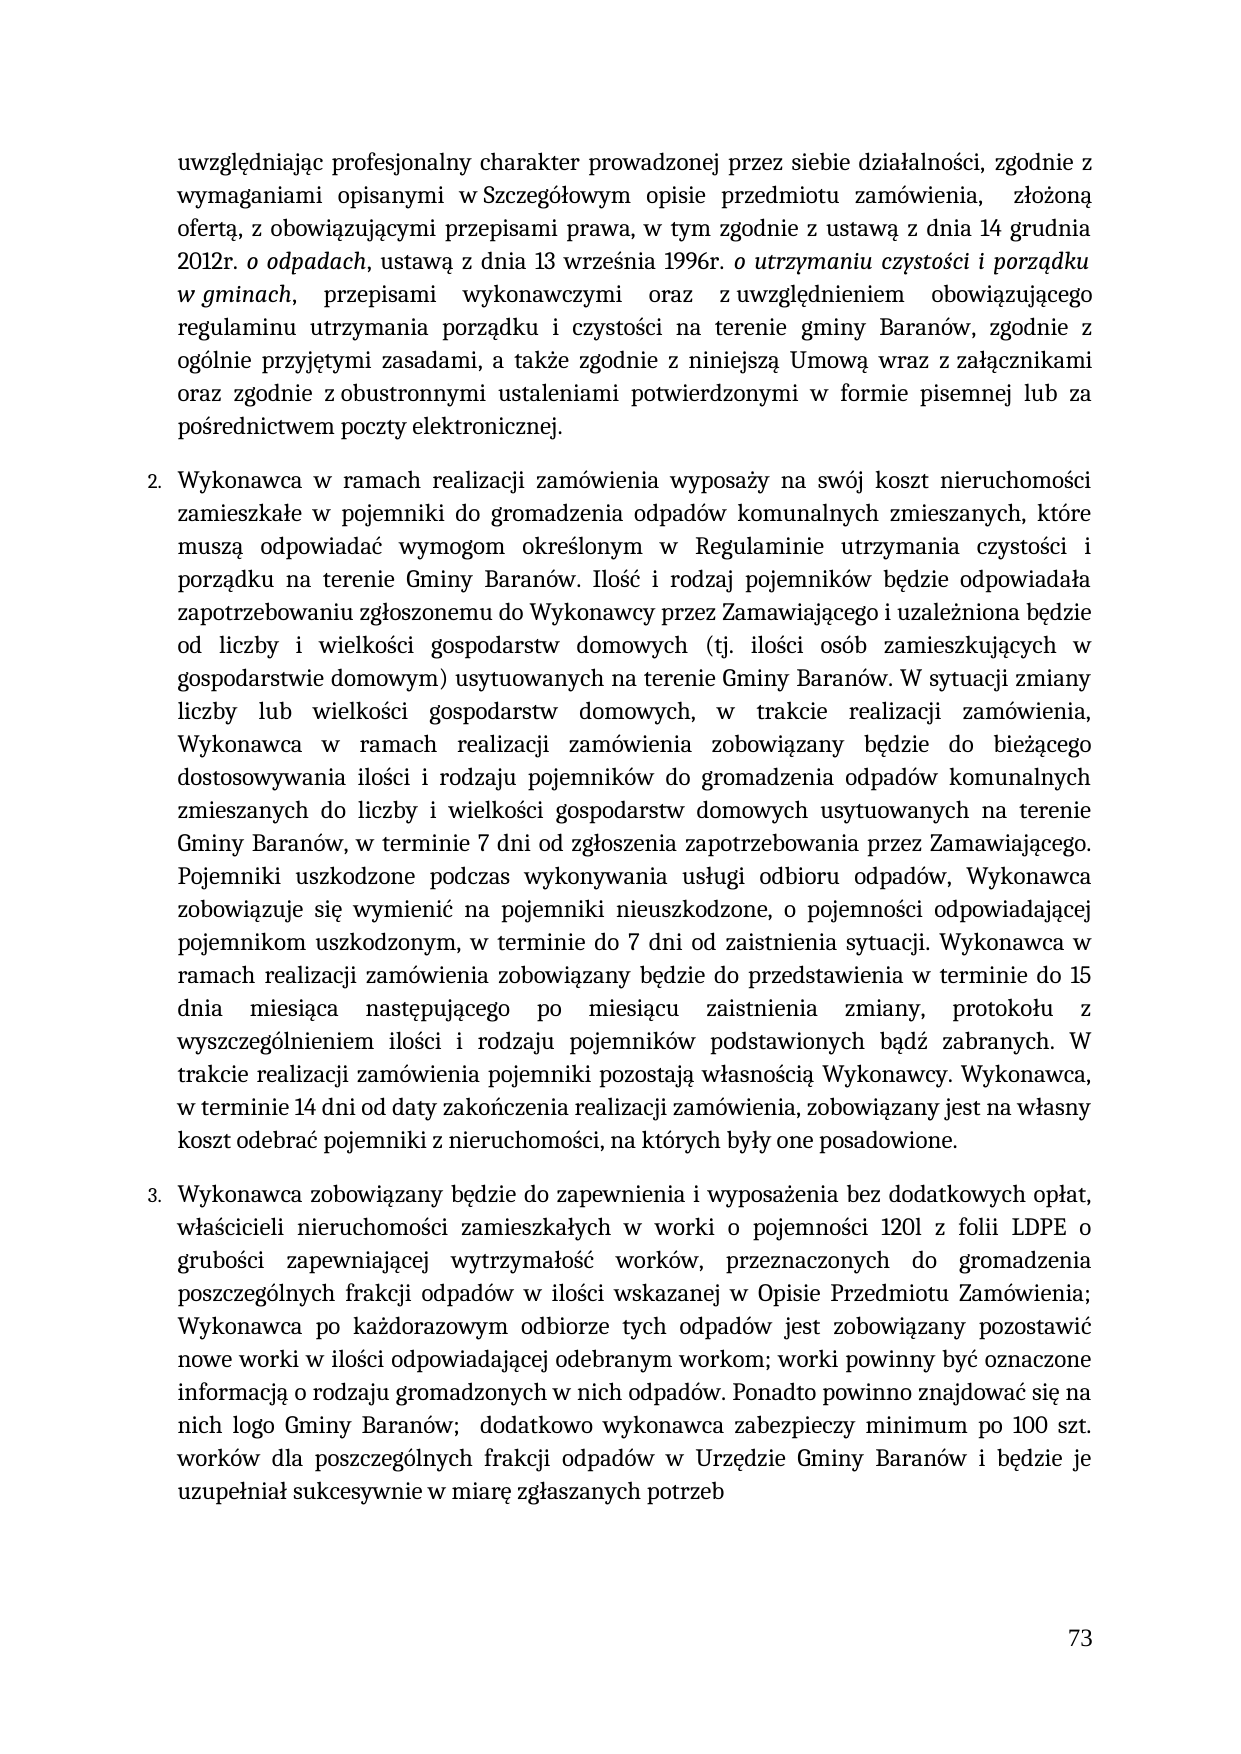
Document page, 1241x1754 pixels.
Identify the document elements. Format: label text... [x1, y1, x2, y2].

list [148, 148, 1092, 441]
list Wykonawca zobowiązany będzie do zapewnienia i wyposażenia bez dodatkowych opłat, właścicieli nieruchomości zamieszkałych w worki o pojemności 120l z folii LDPE o grubości zapewniającej wytrzymałość worków, przeznaczonych do gromadzenia poszczególnych frakcji odpadów w ilości wskazanej w Opisie Przedmiotu Zamówienia; Wykonawca po każdorazowym odbiorze tych odpadów jest zobowiązany pozostawić nowe worki w ilości odpowiadającej odebranym workom; worki powinny być oznaczone informacją o rodzaju gromadzonych w nich odpadów. Ponadto powinno znajdować się na nich logo Gminy Baranów; dodatkowo wykonawca zabezpieczy minimum po 100 szt. worków dla poszczególnych frakcji odpadów w Urzędzie Gminy Baranów i będzie je uzupełniał sukcesywnie w miarę zgłaszanych potrzeb [148, 1180, 1092, 1506]
list Wykonawca w ramach realizacji zamówienia wyposaży na swój koszt nieruchomości zamieszkałe w pojemniki do gromadzenia odpadów komunalnych zmieszanych, które muszą odpowiadać wymogom określonym w Regulaminie utrzymania czystości i porządku na terenie Gminy Baranów. Ilość i rodzaj pojemników będzie odpowiadała zapotrzebowaniu zgłoszonemu do Wykonawcy przez Zamawiającego i uzależniona będzie od liczby i wielkości gospodarstw domowych (tj. ilości osób zamieszkujących w gospodarstwie domowym) usytuowanych na terenie Gminy Baranów. W sytuacji zmiany liczby lub wielkości gospodarstw domowych, w trakcie realizacji zamówienia, Wykonawca w ramach realizacji zamówienia zobowiązany będzie do bieżącego dostosowywania ilości i rodzaju pojemników do gromadzenia odpadów komunalnych zmieszanych do liczby i wielkości gospodarstw domowych usytuowanych na terenie Gminy Baranów, w terminie 7 dni od zgłoszenia zapotrzebowania przez Zamawiającego. Pojemniki uszkodzone podczas wykonywania usługi odbioru odpadów, Wykonawca zobowiązuje się wymienić na pojemniki nieuszkodzone, o pojemności odpowiadającej pojemnikom uszkodzonym, w terminie do 7 dni od zaistnienia sytuacji. Wykonawca w ramach realizacji zamówienia zobowiązany będzie do przedstawienia w terminie do 15 dnia miesiąca następującego po miesiącu zaistnienia zmiany, protokołu z wyszczególnieniem ilości i rodzaju pojemników podstawionych bądź zabranych. W trakcie realizacji zamówienia pojemniki pozostają własnością Wykonawcy. Wykonawca, w terminie 14 dni od daty zakończenia realizacji zamówienia, zobowiązany jest na własny koszt odebrać pojemniki z nieruchomości, na których były one posadowione. [148, 466, 1092, 1155]
